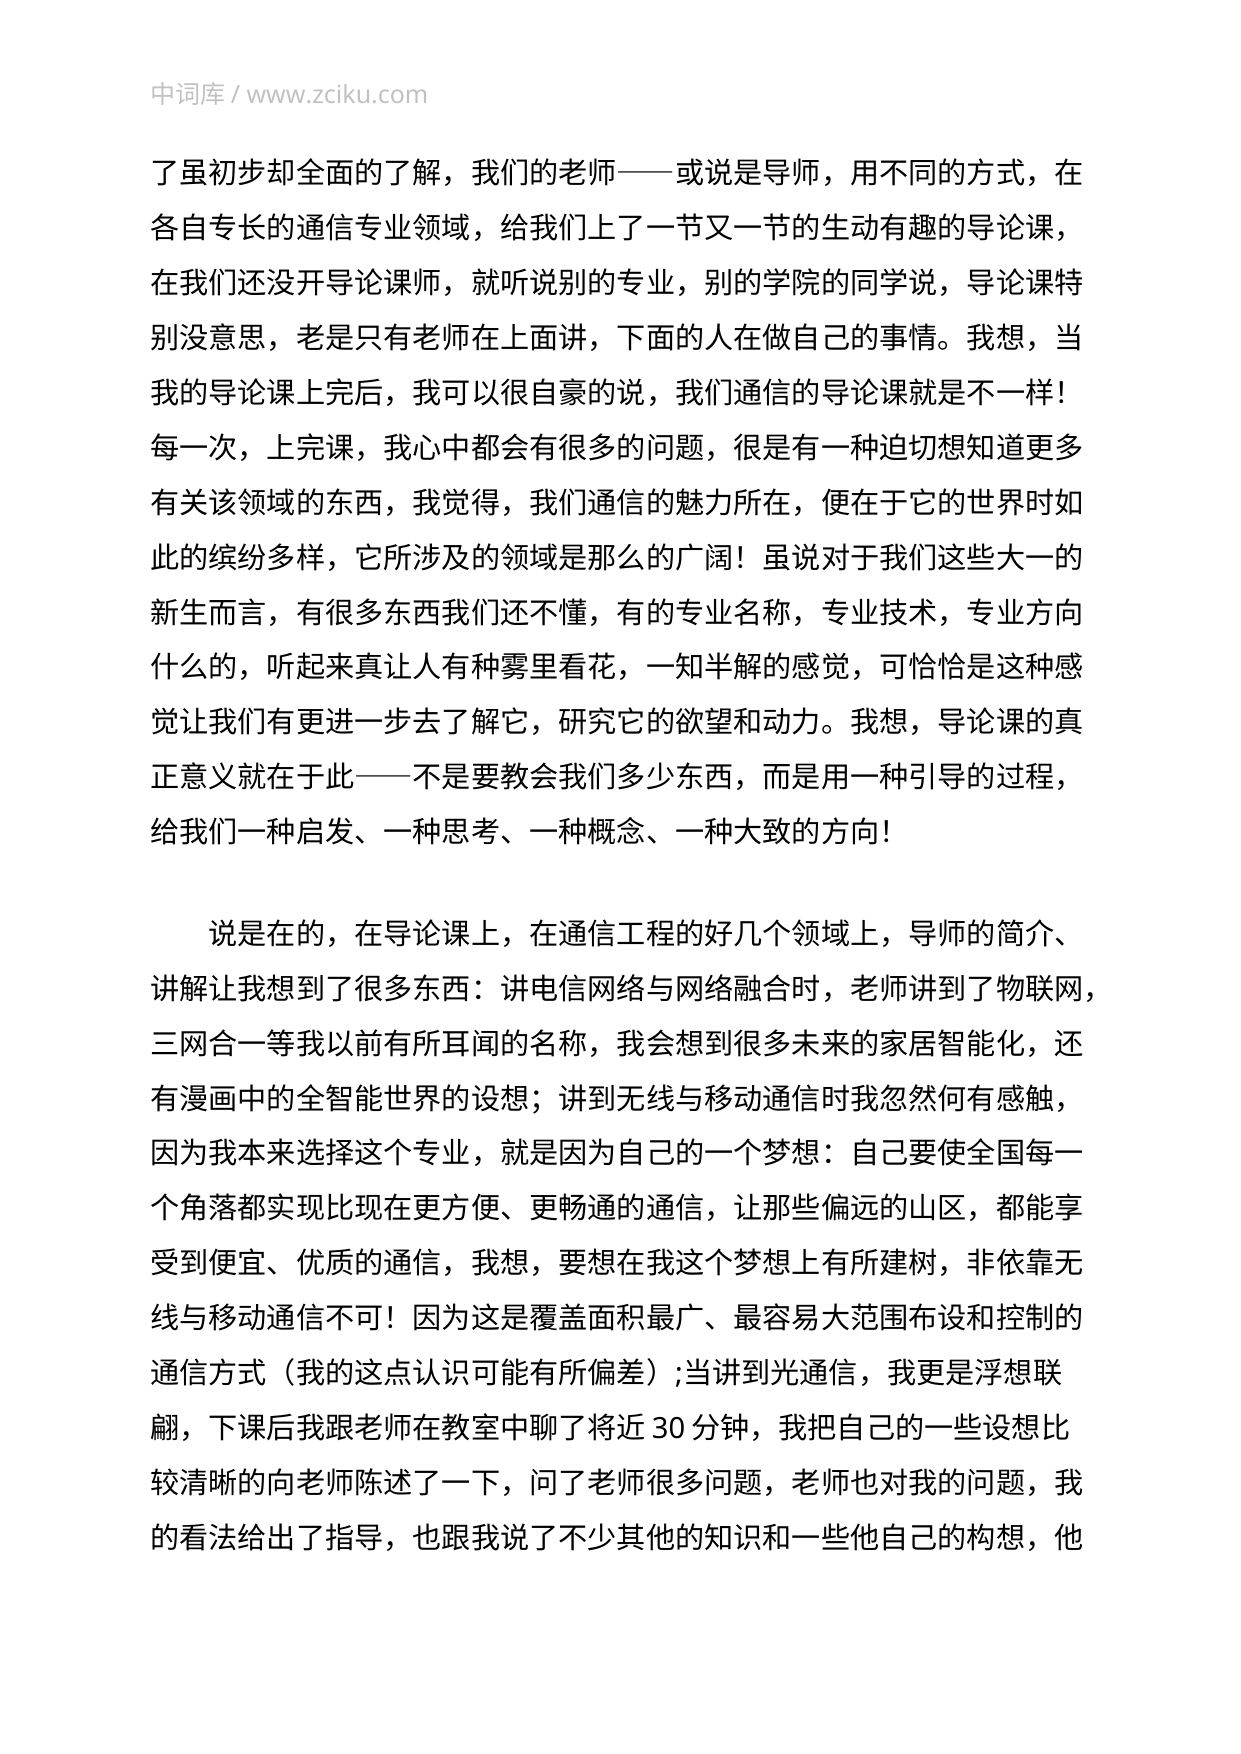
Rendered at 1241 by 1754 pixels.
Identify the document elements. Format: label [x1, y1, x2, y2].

text [150, 911, 1090, 1557]
text [150, 150, 1090, 851]
